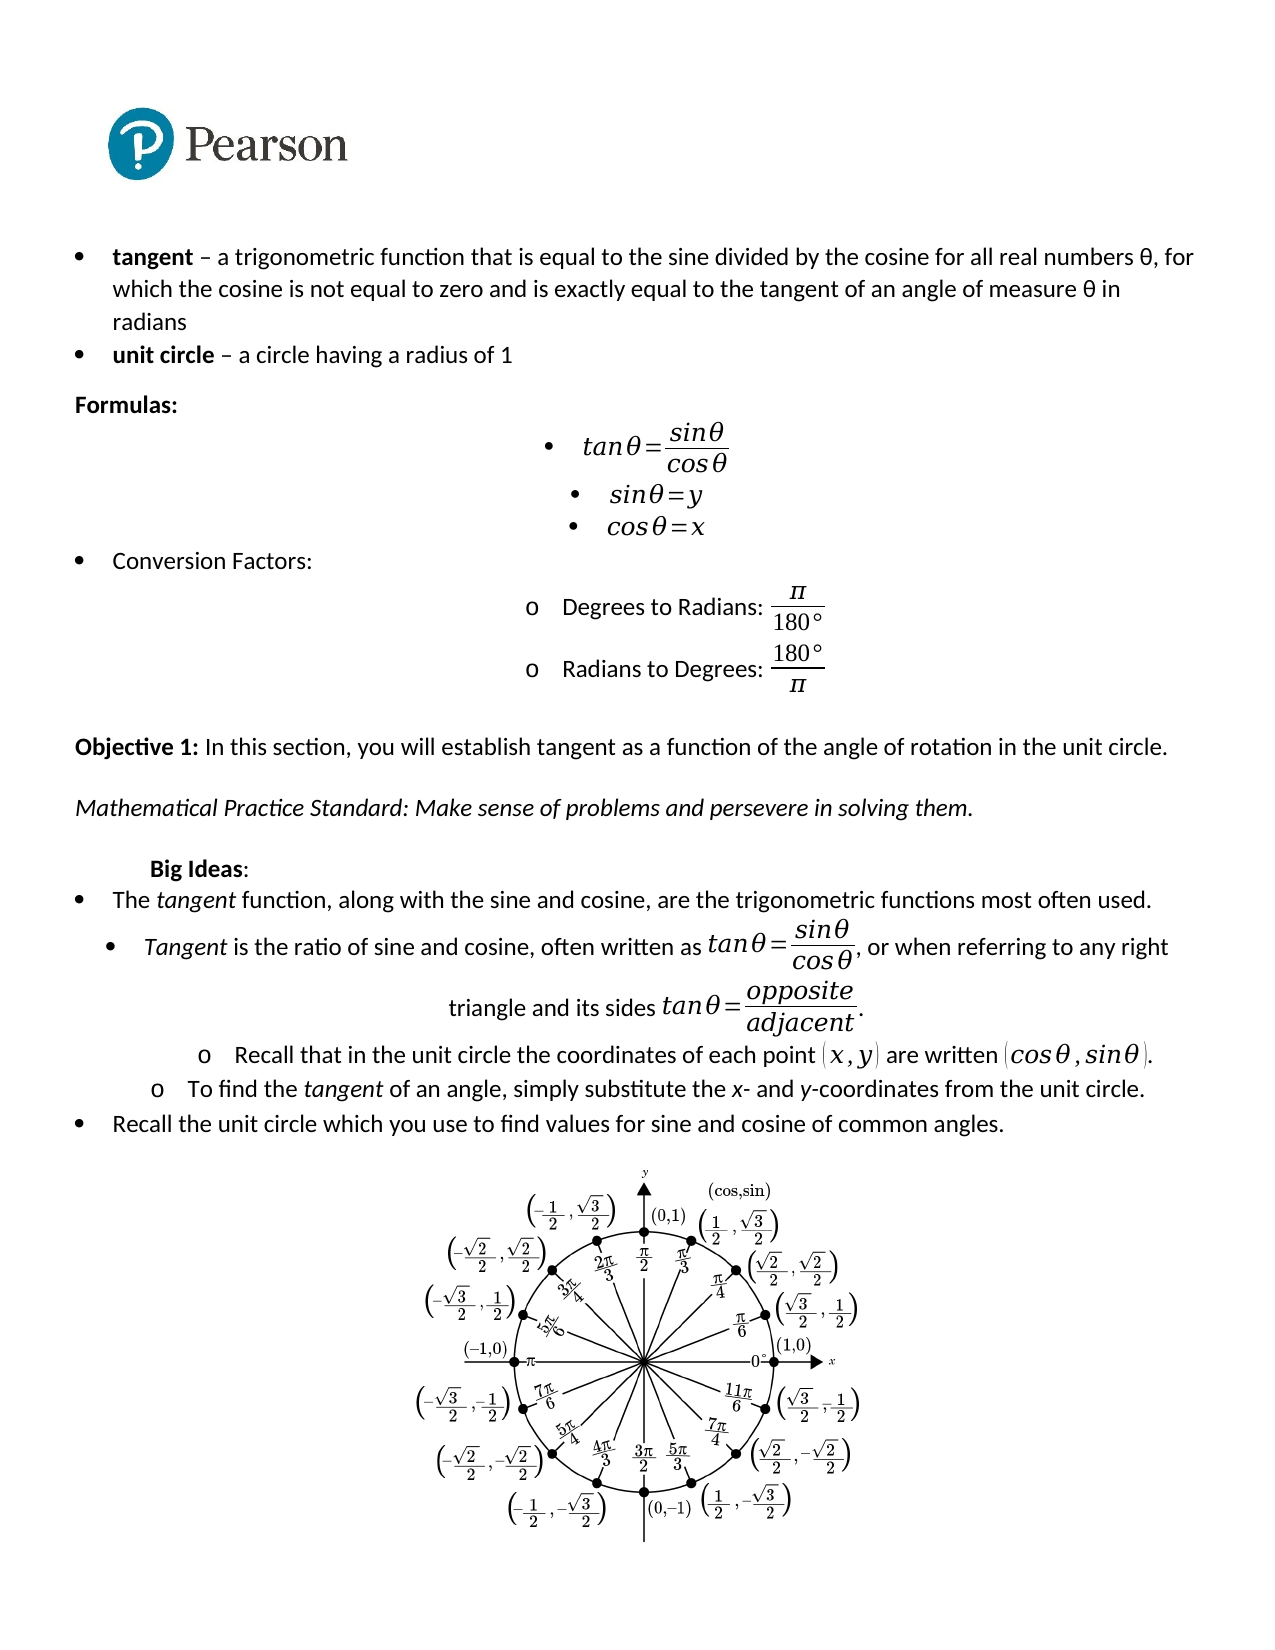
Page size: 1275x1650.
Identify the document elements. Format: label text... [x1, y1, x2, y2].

text Big Ideas: [150, 853, 1200, 884]
list tangent – a trigonometric function that is equal to the sine divided by the cosine for all real numbers θ, for which the cosine is not equal to zero and is exactly equal to the tangent of an angle of measure θ in radians [75, 241, 1200, 337]
list To find the tangent of an angle, simply substitute the x- and y-coordinates from the unit circle. [150, 1074, 1200, 1105]
picture [75, 75, 380, 213]
list unit circle – a circle having a radius of 1 [75, 339, 1200, 370]
list Tangent is the ratio of sine and cosine, often written as , or when referring to any right triangle and its sides . [75, 917, 1200, 1037]
text Formulas: [75, 389, 1200, 419]
text Mathematical Practice Standard: Make sense of problems and persevere in solving them. [75, 792, 1200, 823]
list Recall that in the unit circle the coordinates of each point are written . [150, 1039, 1200, 1071]
list Conversion Factors: [75, 545, 1200, 575]
list Recall the unit circle which you use to find values for sine and cosine of common angles. [75, 1108, 1200, 1138]
list Degrees to Radians: [150, 578, 1200, 637]
list Radians to Degrees: [150, 639, 1200, 698]
list The tangent function, along with the sine and cosine, are the trigonometric functions most often used. [75, 884, 1200, 914]
text Objective 1: In this section, you will establish tangent as a function of the angle of rotation in the unit circle. [75, 731, 1200, 762]
